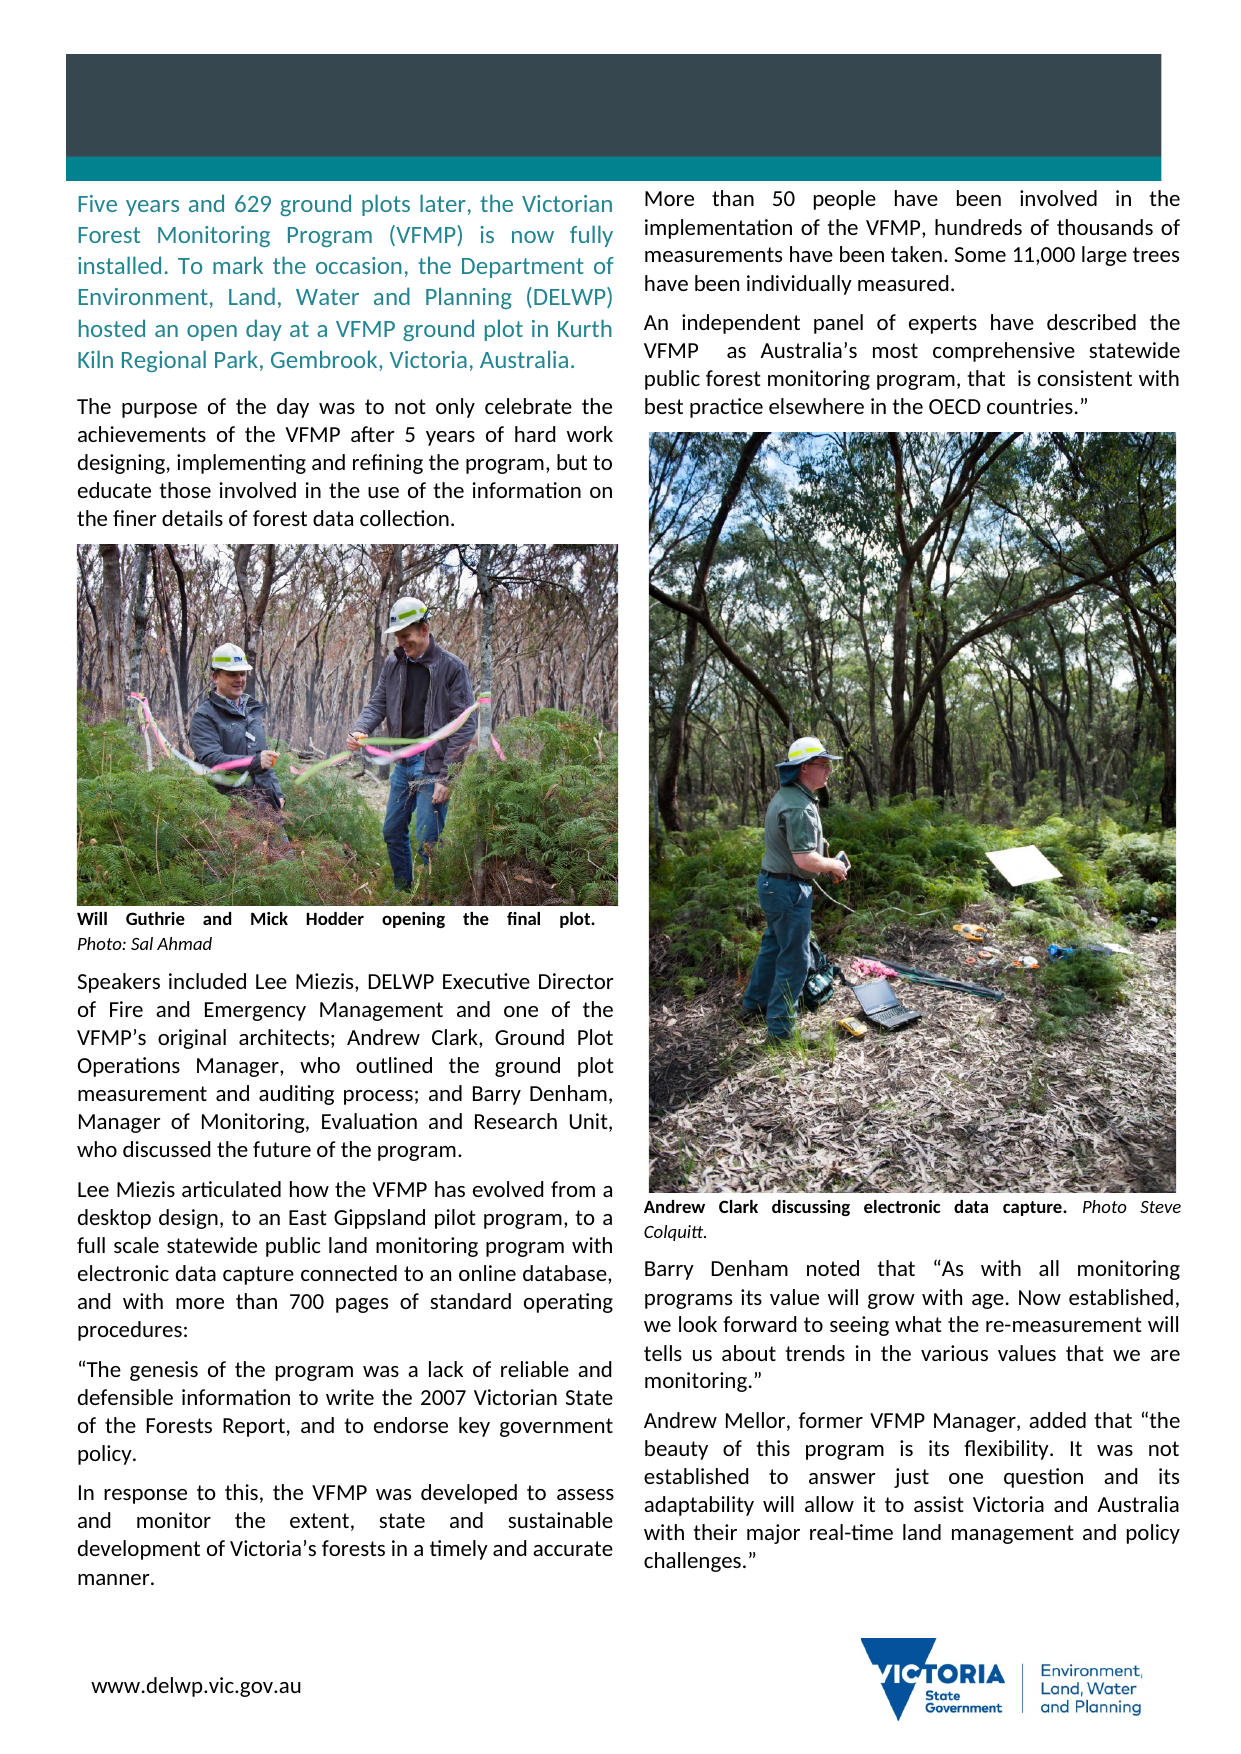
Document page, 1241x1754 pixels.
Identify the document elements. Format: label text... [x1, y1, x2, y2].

picture [64, 54, 1161, 180]
text The purpose of the day was to not only celebrate the achievements of the VFMP after 5 years of hard work designing, implementing and refining the program, but to educate those involved in the use of the information on the finer details of forest data collection. [77, 392, 614, 532]
picture [860, 1638, 1143, 1721]
text Will Guthrie and Mick Hodder opening the final plot. Photo: Sal Ahmad [77, 906, 614, 955]
text Barry Denham noted that “As with all monitoring programs its value will grow with age. Now established, we look forward to seeing what the re-measurement will tells us about trends in the various values that we are monitoring.” [644, 1254, 1181, 1395]
text Andrew Clark discussing electronic data capture. Photo Steve Colquitt. [644, 1193, 1181, 1243]
text “The genesis of the program was a lack of reliable and defensible information to write the 2007 Victorian State of the Forests Report, and to endorse key government policy. [77, 1355, 614, 1467]
text Lee Miezis articulated how the VFMP has evolved from a desktop design, to an East Gippsland pilot program, to a full scale statewide public land monitoring program with electronic data capture connected to an online database, and with more than 700 pages of standard operating procedures: [77, 1175, 614, 1343]
text An independent panel of experts have described the VFMP as Australia’s most comprehensive statewide public forest monitoring program, that is consistent with best practice elsewhere in the OECD countries.” [644, 308, 1181, 421]
text More than 50 people have been involved in the implementation of the VFMP, hundreds of thousands of measurements have been taken. Some 11,000 large trees have been individually measured. [644, 157, 1181, 297]
text Five years and 629 ground plots later, the Victorian Forest Monitoring Program (VFMP) is now fully installed. To mark the occasion, the Department of Environment, Land, Water and Planning (DELWP) hosted an open day at a VFMP ground plot in Kurth Kiln Regional Park, Gembrook, Victoria, Australia. [77, 180, 614, 374]
text Speakers included Lee Miezis, DELWP Executive Director of Fire and Emergency Management and one of the VFMP’s original architects; Andrew Clark, Ground Plot Operations Manager, who outlined the ground plot measurement and auditing process; and Barry Denham, Manager of Monitoring, Evaluation and Research Unit, who discussed the future of the program. [77, 967, 614, 1163]
text In response to this, the VFMP was developed to assess and monitor the extent, state and sustainable development of Victoria’s forests in a timely and accurate manner. [77, 1478, 614, 1591]
picture [648, 432, 1177, 1193]
text Andrew Mellor, former VFMP Manager, added that “the beauty of this program is its flexibility. It was not established to answer just one question and its adaptability will allow it to assist Victoria and Australia with their major real-time land management and policy challenges.” [644, 1406, 1181, 1574]
picture [76, 544, 619, 906]
